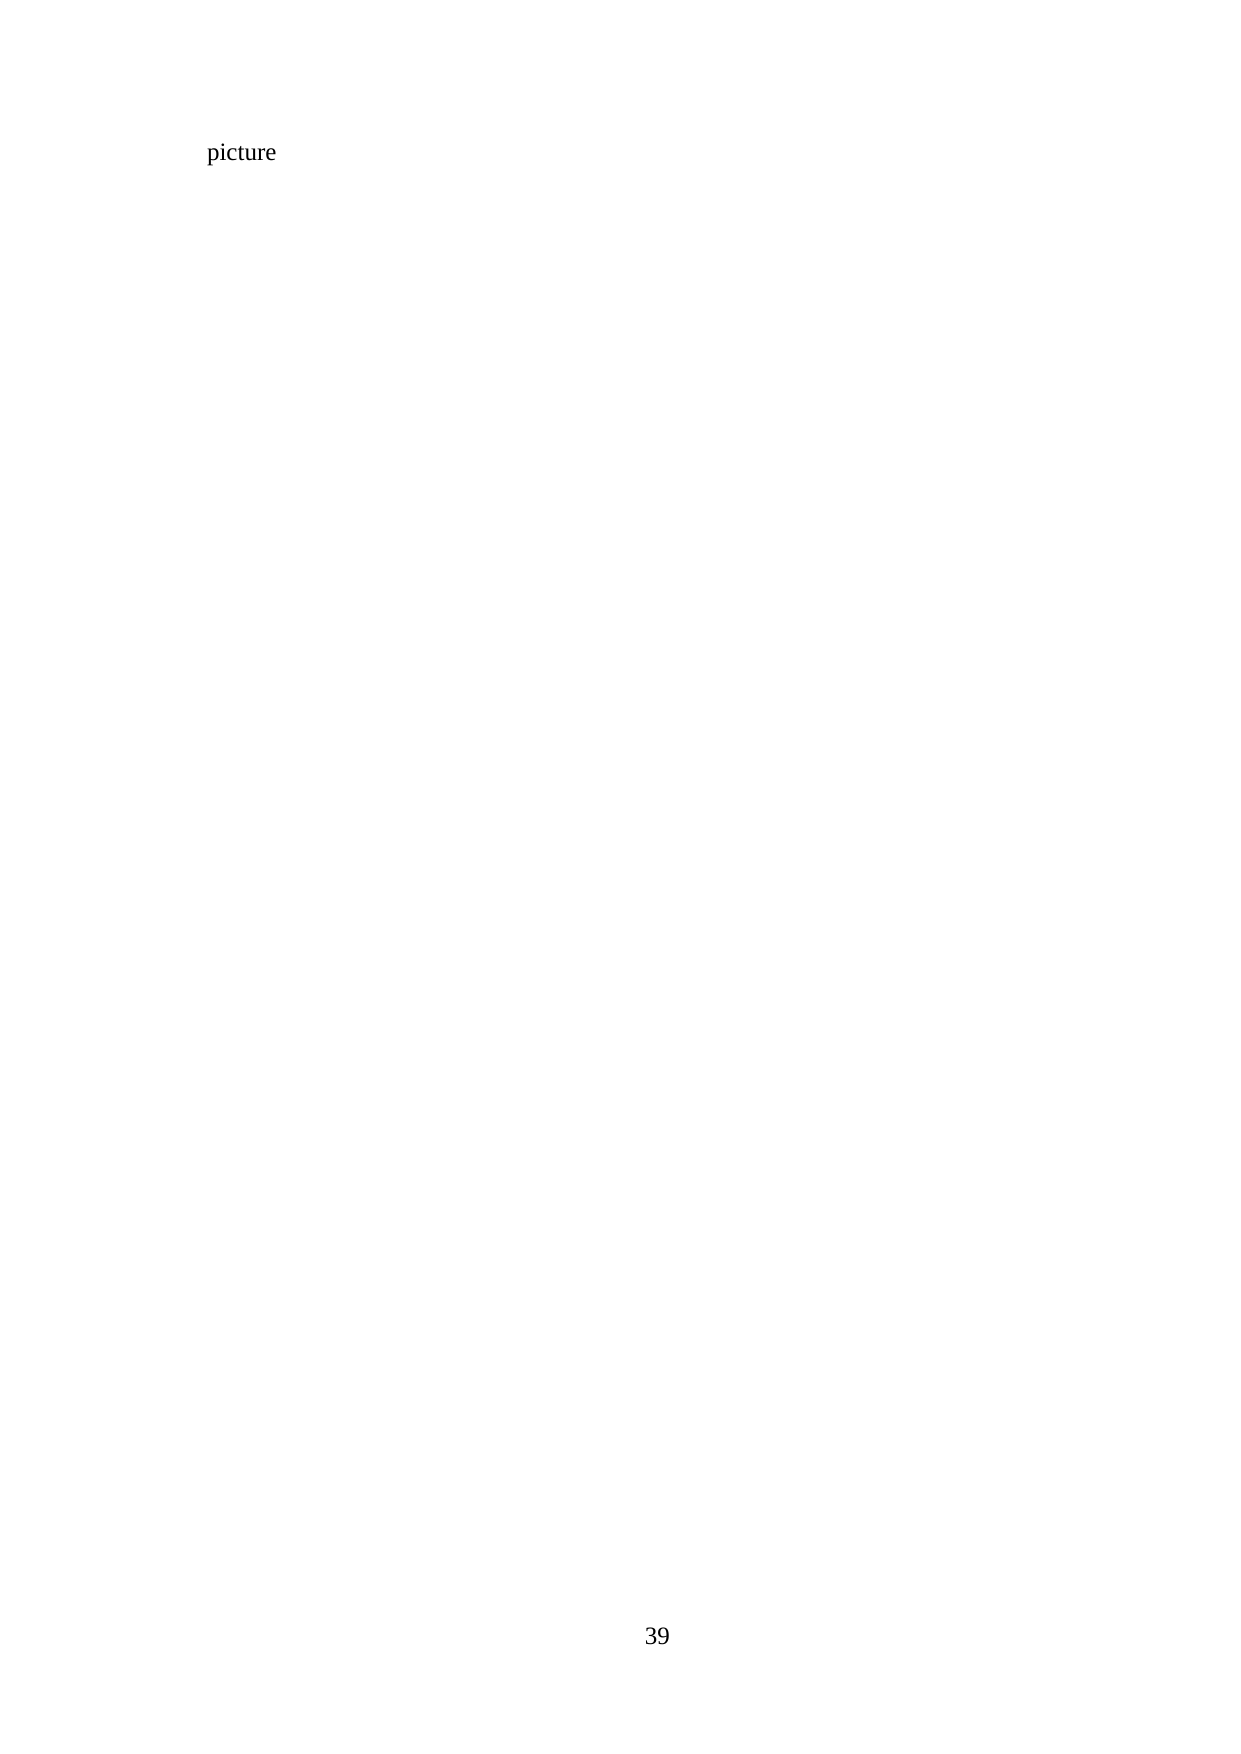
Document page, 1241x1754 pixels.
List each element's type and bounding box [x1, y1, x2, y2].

text [207, 137, 1108, 166]
